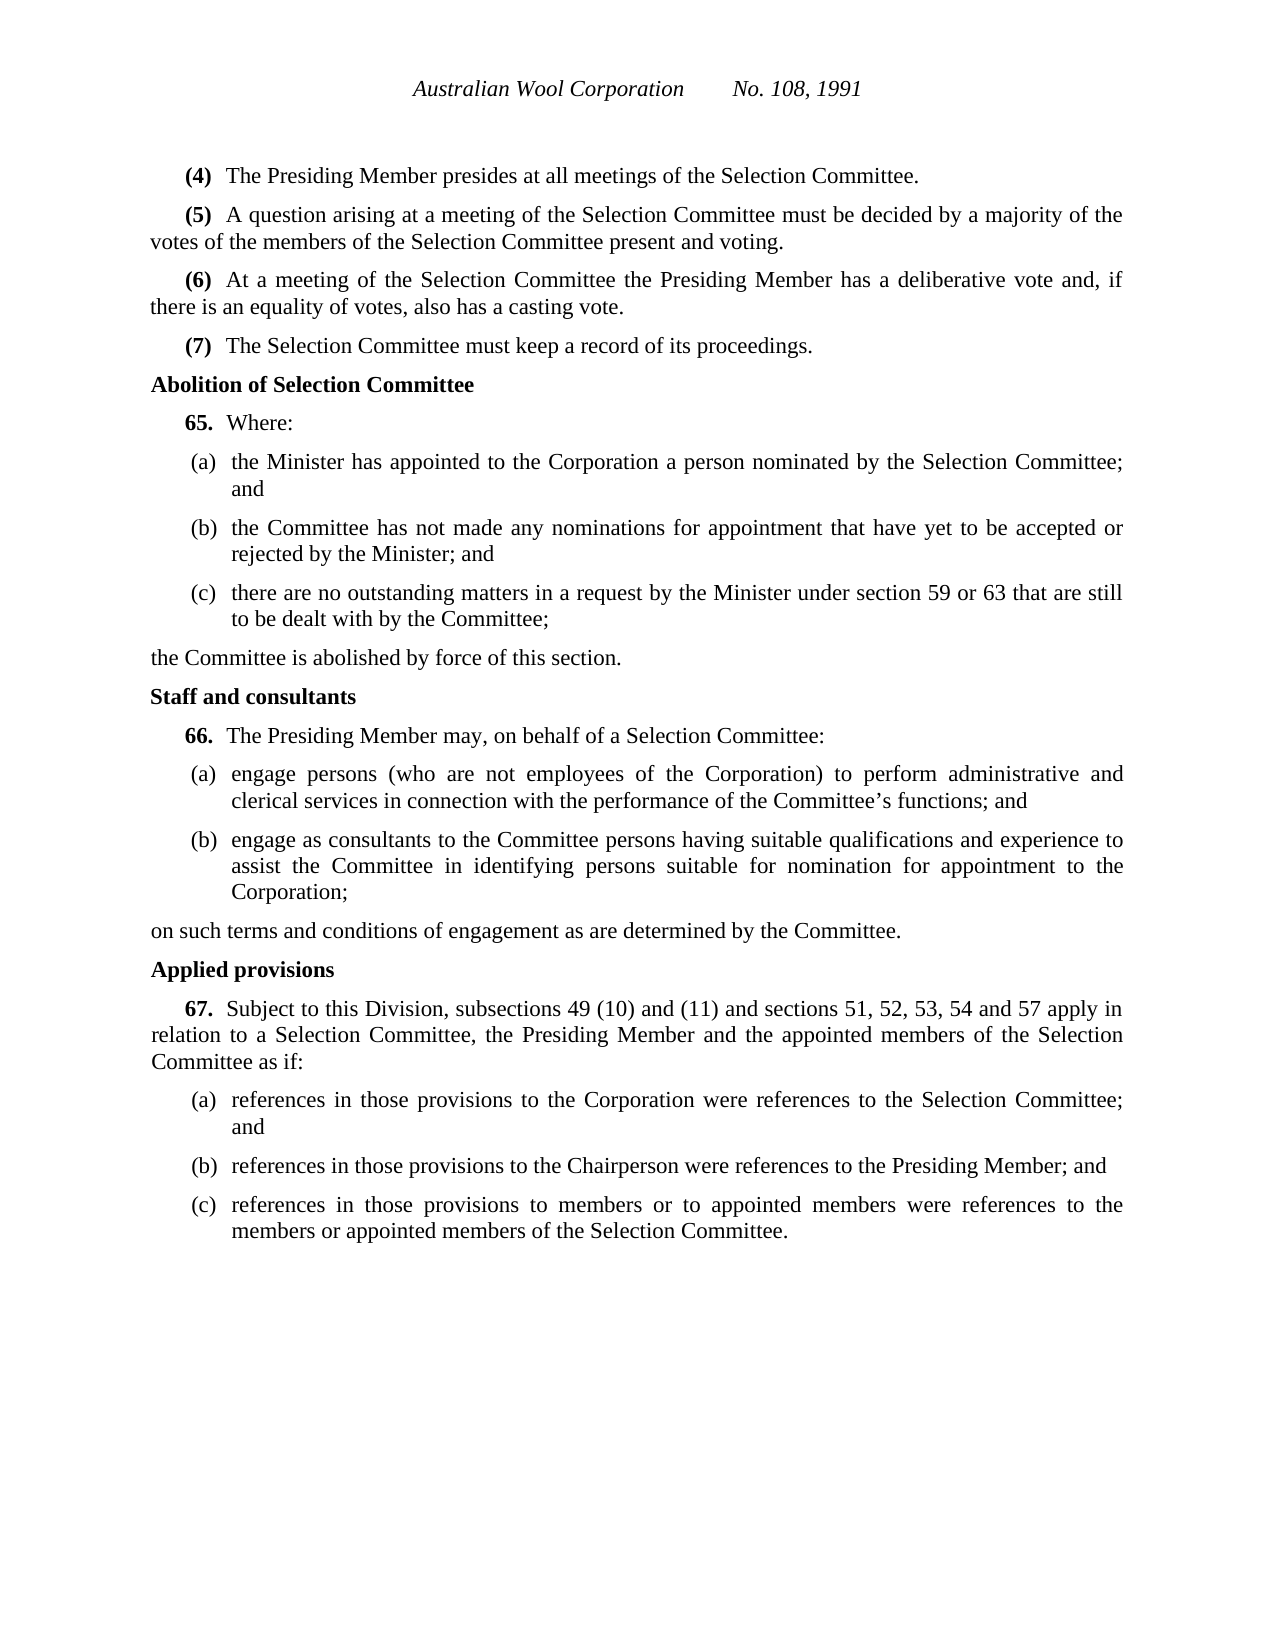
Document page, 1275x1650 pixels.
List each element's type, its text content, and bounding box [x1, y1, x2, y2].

list The Presiding Member presides at all meetings of the Selection Committee. [150, 162, 1125, 189]
text 65. Where: [184, 409, 1125, 436]
list references in those provisions to the Corporation were references to the Selection Committee; and [191, 1087, 1125, 1139]
list engage as consultants to the Committee persons having suitable qualifications and experience to assist the Committee in identifying persons suitable for nomination for appointment to the Corporation; [191, 826, 1125, 905]
text on such terms and conditions of engagement as are determined by the Committee. [151, 917, 1125, 944]
text Abolition of Selection Committee [151, 371, 1125, 397]
list engage persons (who are not employees of the Corporation) to perform administrative and clerical services in connection with the performance of the Committee’s functions; and [191, 761, 1125, 813]
list the Minister has appointed to the Corporation a person nominated by the Selection Committee; and [191, 448, 1125, 501]
list At a meeting of the Selection Committee the Presiding Member has a deliberative vote and, if there is an equality of votes, also has a casting vote. [150, 267, 1125, 319]
list A question arising at a meeting of the Selection Committee must be decided by a majority of the votes of the members of the Selection Committee present and voting. [150, 201, 1125, 254]
list The Selection Committee must keep a record of its proceedings. [185, 332, 1125, 358]
text 66. The Presiding Member may, on behalf of a Selection Committee: [184, 722, 1125, 748]
text Staff and consultants [150, 683, 1125, 709]
text Applied provisions [151, 956, 1125, 982]
list there are no outstanding matters in a request by the Minister under section 59 or 63 that are still to be dealt with by the Committee; [191, 579, 1125, 631]
list the Committee has not made any nominations for appointment that have yet to be accepted or rejected by the Minister; and [191, 513, 1125, 566]
list references in those provisions to the Chairperson were references to the Presiding Member; and [191, 1152, 1125, 1178]
text 67. Subject to this Division, subsections 49 (10) and (11) and sections 51, 52, 53, 54 and 57 apply in relation to a Selection Committee, the Presiding Member and the appointed members of the Selection Committee as if: [151, 995, 1125, 1074]
list references in those provisions to members or to appointed members were references to the members or appointed members of the Selection Committee. [191, 1191, 1125, 1243]
text the Committee is abolished by force of this section. [151, 644, 1125, 670]
